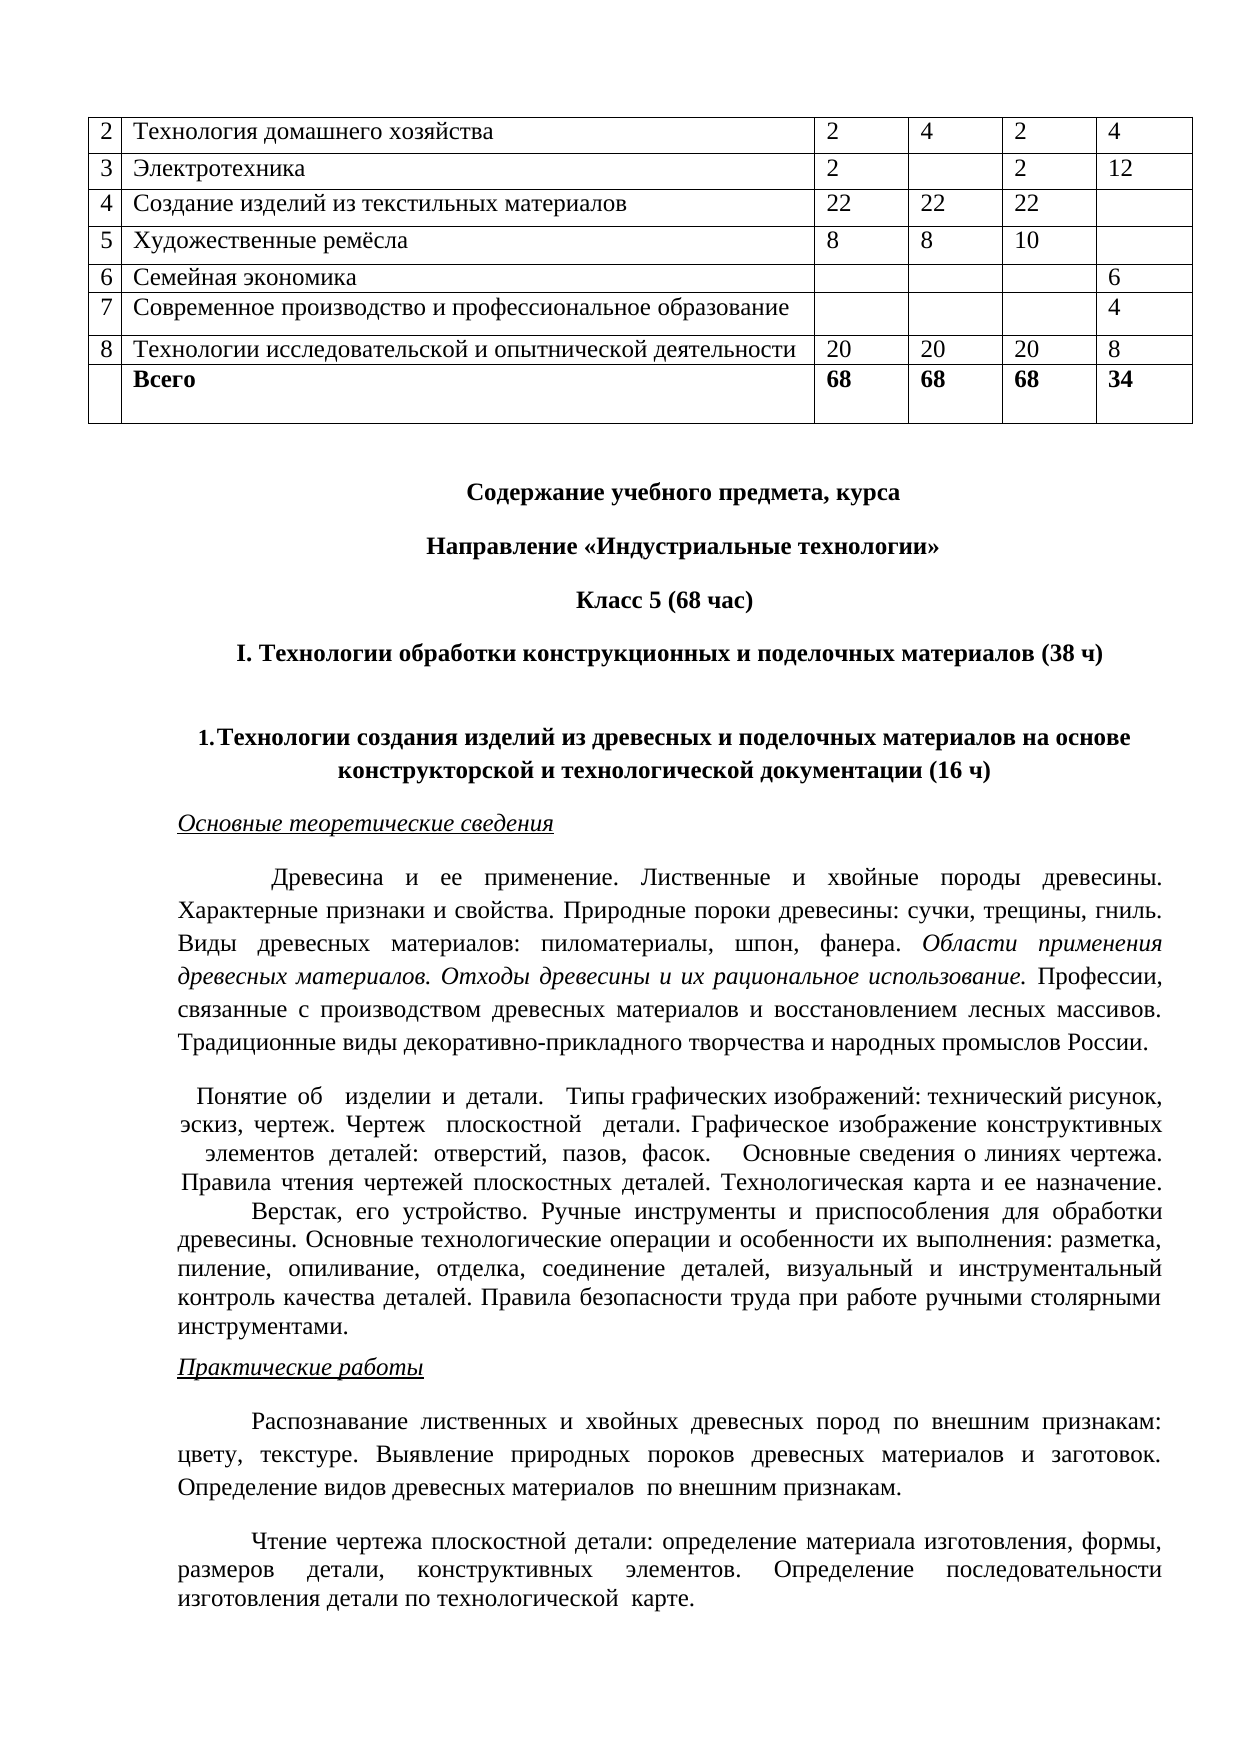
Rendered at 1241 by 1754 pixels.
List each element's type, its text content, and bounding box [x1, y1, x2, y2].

table_cell 3 [89, 154, 121, 189]
table_cell 2 [1003, 154, 1096, 189]
table_cell 22 [815, 190, 908, 226]
table_cell 8 [89, 336, 121, 364]
table_cell 2 [815, 154, 908, 189]
text Практические работы [177, 1352, 1223, 1381]
table_cell [909, 265, 1002, 292]
text Верстак, его устройство. Ручные инструменты и приспособления для обработки древесины. Основные технологические операции и особенности их выполнения: разметка, пиление, опиливание, отделка, соединение деталей, визуальный и инструментальный контроль качества деталей. Правила безопасности труда при работе ручными столярными инструментами. [177, 1196, 1162, 1339]
table_cell Создание изделий из текстильных материалов [122, 190, 814, 226]
table_cell [1003, 293, 1096, 335]
table_cell 6 [1097, 265, 1192, 292]
table_cell Электротехника [122, 154, 814, 189]
table_cell 68 [909, 365, 1002, 423]
table_header Технология домашнего хозяйства [122, 118, 814, 153]
table_cell [815, 265, 908, 292]
table_header 2 [89, 118, 121, 153]
table_cell [1003, 265, 1096, 292]
table_cell [909, 154, 1002, 189]
text Распознавание лиственных и хвойных древесных пород по внешним признакам: цвету, текстуре. Выявление природных пороков древесных материалов и заготовок. Определение видов древесных материалов по внешним признакам. [177, 1406, 1162, 1501]
table_cell 8 [815, 227, 908, 263]
table_cell 7 [89, 293, 121, 335]
table_cell 20 [1003, 336, 1096, 364]
table_cell Художественные ремёсла [122, 227, 814, 263]
table_cell [815, 293, 908, 335]
subtitle Технологии обработки конструкционных и поделочных материалов (38 ч) [236, 639, 1223, 667]
table_cell 4 [89, 190, 121, 226]
table_cell 22 [1003, 190, 1096, 226]
table_header 4 [909, 118, 1002, 153]
table_cell 68 [815, 365, 908, 423]
table_cell 8 [1097, 336, 1192, 364]
text Чтение чертежа плоскостной детали: определение материала изготовления, формы, размеров детали, конструктивных элементов. Определение последовательности изготовления детали по технологической карте. [177, 1526, 1162, 1612]
text Древесина и ее применение. Лиственные и хвойные породы древесины. Характерные признаки и свойства. Природные пороки древесины: сучки, трещины, гниль. Виды древесных материалов: пиломатериалы, шпон, фанера. Области применения древесных материалов. Отходы древесины и их рациональное использование. Профессии, связанные с производством древесных материалов и восстановлением лесных массивов. Традиционные виды декоративно-прикладного творчества и народных промыслов России. [177, 862, 1163, 1056]
table_cell 10 [1003, 227, 1096, 263]
table_cell 20 [815, 336, 908, 364]
table_cell 68 [1003, 365, 1096, 423]
table_header 2 [1003, 118, 1096, 153]
table_cell [89, 365, 121, 423]
table_header 2 [815, 118, 908, 153]
table_cell 8 [909, 227, 1002, 263]
text Основные теоретические сведения [177, 808, 1223, 837]
table_cell 20 [909, 336, 1002, 364]
table_cell 6 [89, 265, 121, 292]
table_cell [1097, 227, 1192, 263]
table_cell [909, 293, 1002, 335]
text Понятие об изделии и детали. Типы графических изображений: технический рисунок, эскиз, чертеж. Чертеж плоскостной детали. Графическое изображение конструктивных элементов деталей: отверстий, пазов, фасок. Основные сведения о линиях чертежа. Правила чтения чертежей плоскостных деталей. Технологическая карта и ее назначение. [177, 1081, 1162, 1196]
table_cell 5 [89, 227, 121, 263]
table_cell Всего [122, 365, 814, 423]
table_cell 34 [1097, 365, 1192, 423]
table_cell 4 [1097, 293, 1192, 335]
table_cell [1097, 190, 1192, 226]
table_cell Технологии исследовательской и опытнической деятельности [122, 336, 814, 364]
list Технологии создания изделий из древесных и поделочных материалов на основе конструкторской и технологической документации (16 ч) [198, 722, 1131, 783]
table_header 4 [1097, 118, 1192, 153]
table_cell Современное производство и профессиональное образование [122, 293, 814, 335]
subtitle Содержание учебного предмета, курса [466, 477, 1223, 506]
table_cell 12 [1097, 154, 1192, 189]
text Направление «Индустриальные технологии» Класс 5 (68 час) [426, 531, 942, 614]
table_cell Семейная экономика [122, 265, 814, 292]
table_cell 22 [909, 190, 1002, 226]
